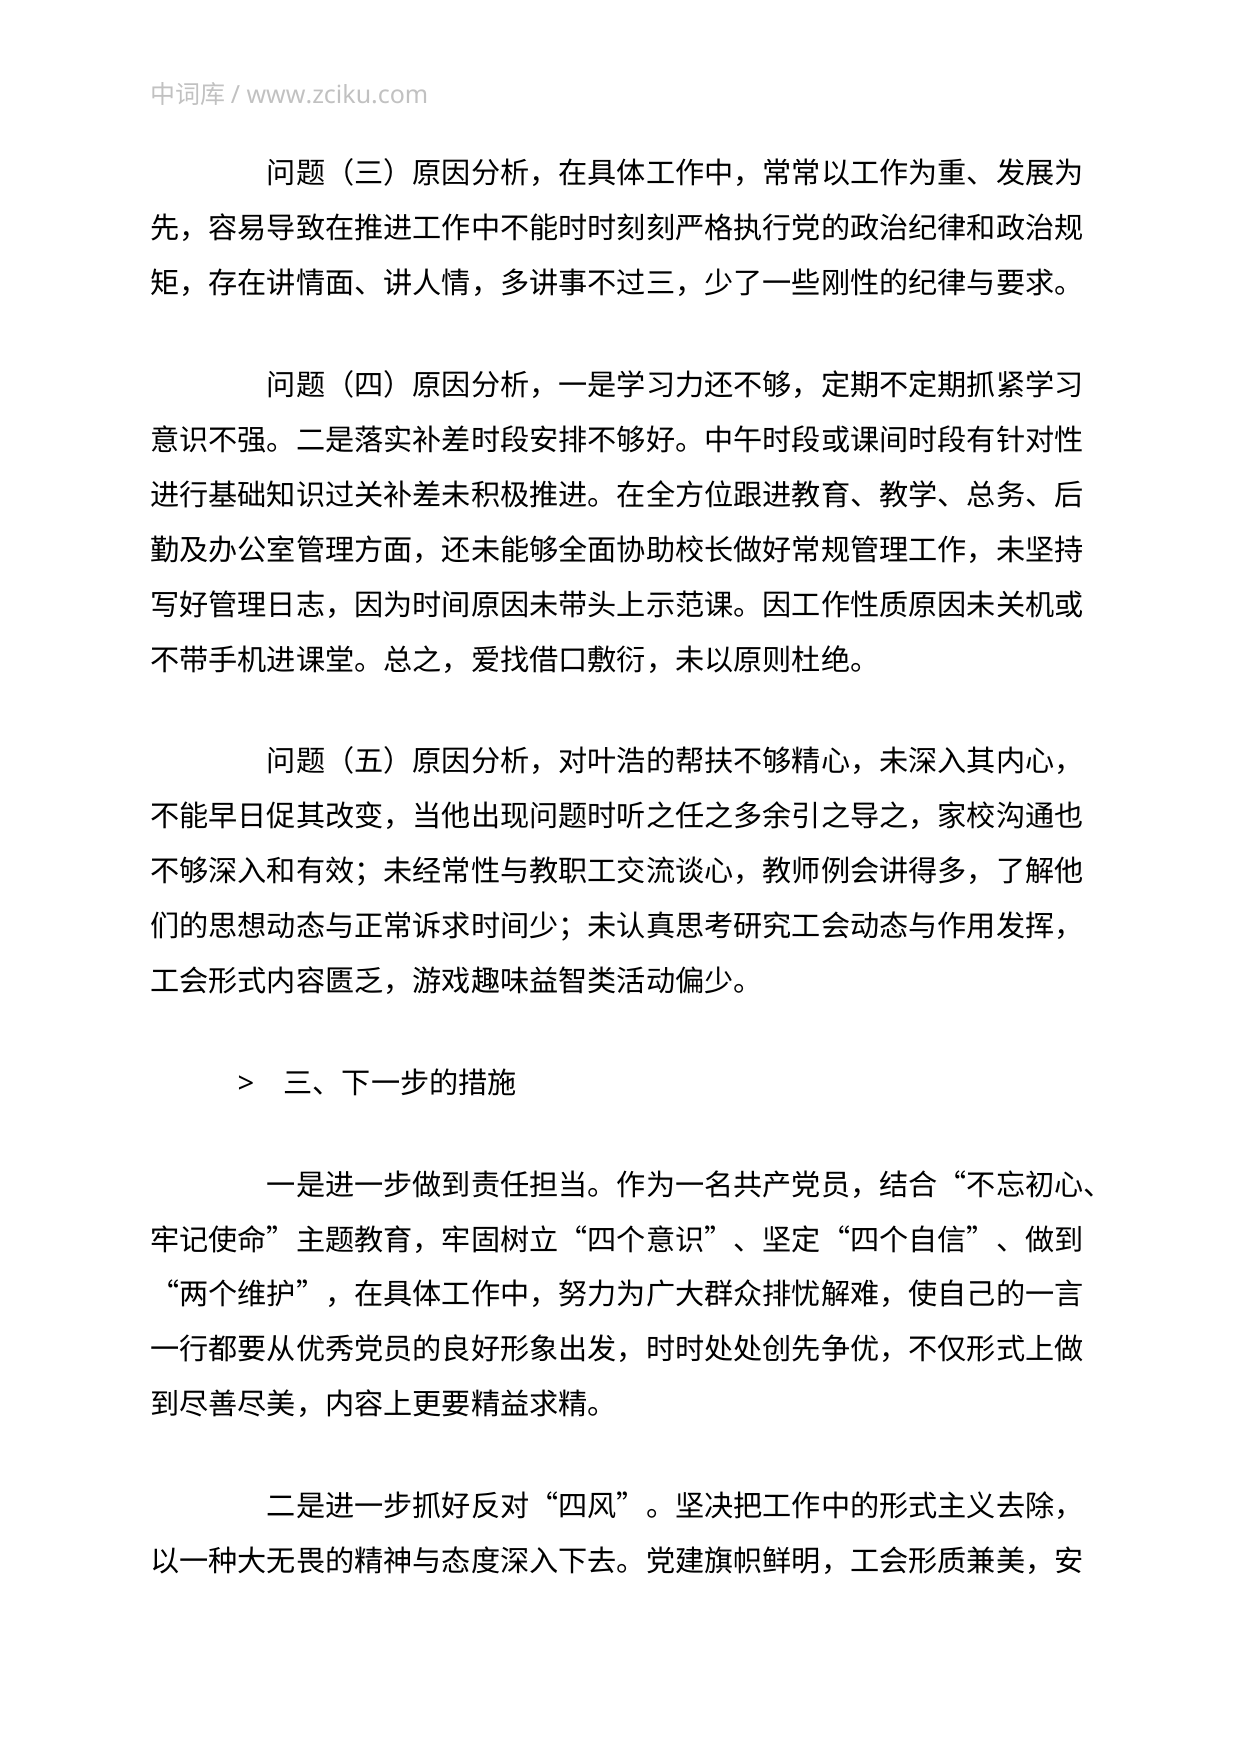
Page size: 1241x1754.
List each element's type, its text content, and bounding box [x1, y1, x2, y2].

text 一是进一步做到责任担当。作为一名共产党员，结合“不忘初心、牢记使命”主题教育，牢固树立“四个意识”、坚定“四个自信”、做到“两个维护”，在具体工作中，努力为广大群众排忧解难，使自己的一言一行都要从优秀党员的良好形象出发，时时处处创先争优，不仅形式上做到尽善尽美，内容上更要精益求精。 [150, 1161, 1090, 1423]
text > 三、下一步的措施 [150, 1059, 1090, 1102]
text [150, 1482, 1090, 1580]
text 问题（五）原因分析，对叶浩的帮扶不够精心，未深入其内心，不能早日促其改变，当他出现问题时听之任之多余引之导之，家校沟通也不够深入和有效；未经常性与教职工交流谈心，教师例会讲得多，了解他们的思想动态与正常诉求时间少；未认真思考研究工会动态与作用发挥，工会形式内容匮乏，游戏趣味益智类活动偏少。 [150, 738, 1090, 1000]
text 问题（四）原因分析，一是学习力还不够，定期不定期抓紧学习意识不强。二是落实补差时段安排不够好。中午时段或课间时段有针对性进行基础知识过关补差未积极推进。在全方位跟进教育、教学、总务、后勤及办公室管理方面，还未能够全面协助校长做好常规管理工作，未坚持写好管理日志，因为时间原因未带头上示范课。因工作性质原因未关机或不带手机进课堂。总之，爱找借口敷衍，未以原则杜绝。 [150, 362, 1090, 678]
text 问题（三）原因分析，在具体工作中，常常以工作为重、发展为先，容易导致在推进工作中不能时时刻刻严格执行党的政治纪律和政治规矩，存在讲情面、讲人情，多讲事不过三，少了一些刚性的纪律与要求。 [150, 150, 1090, 302]
